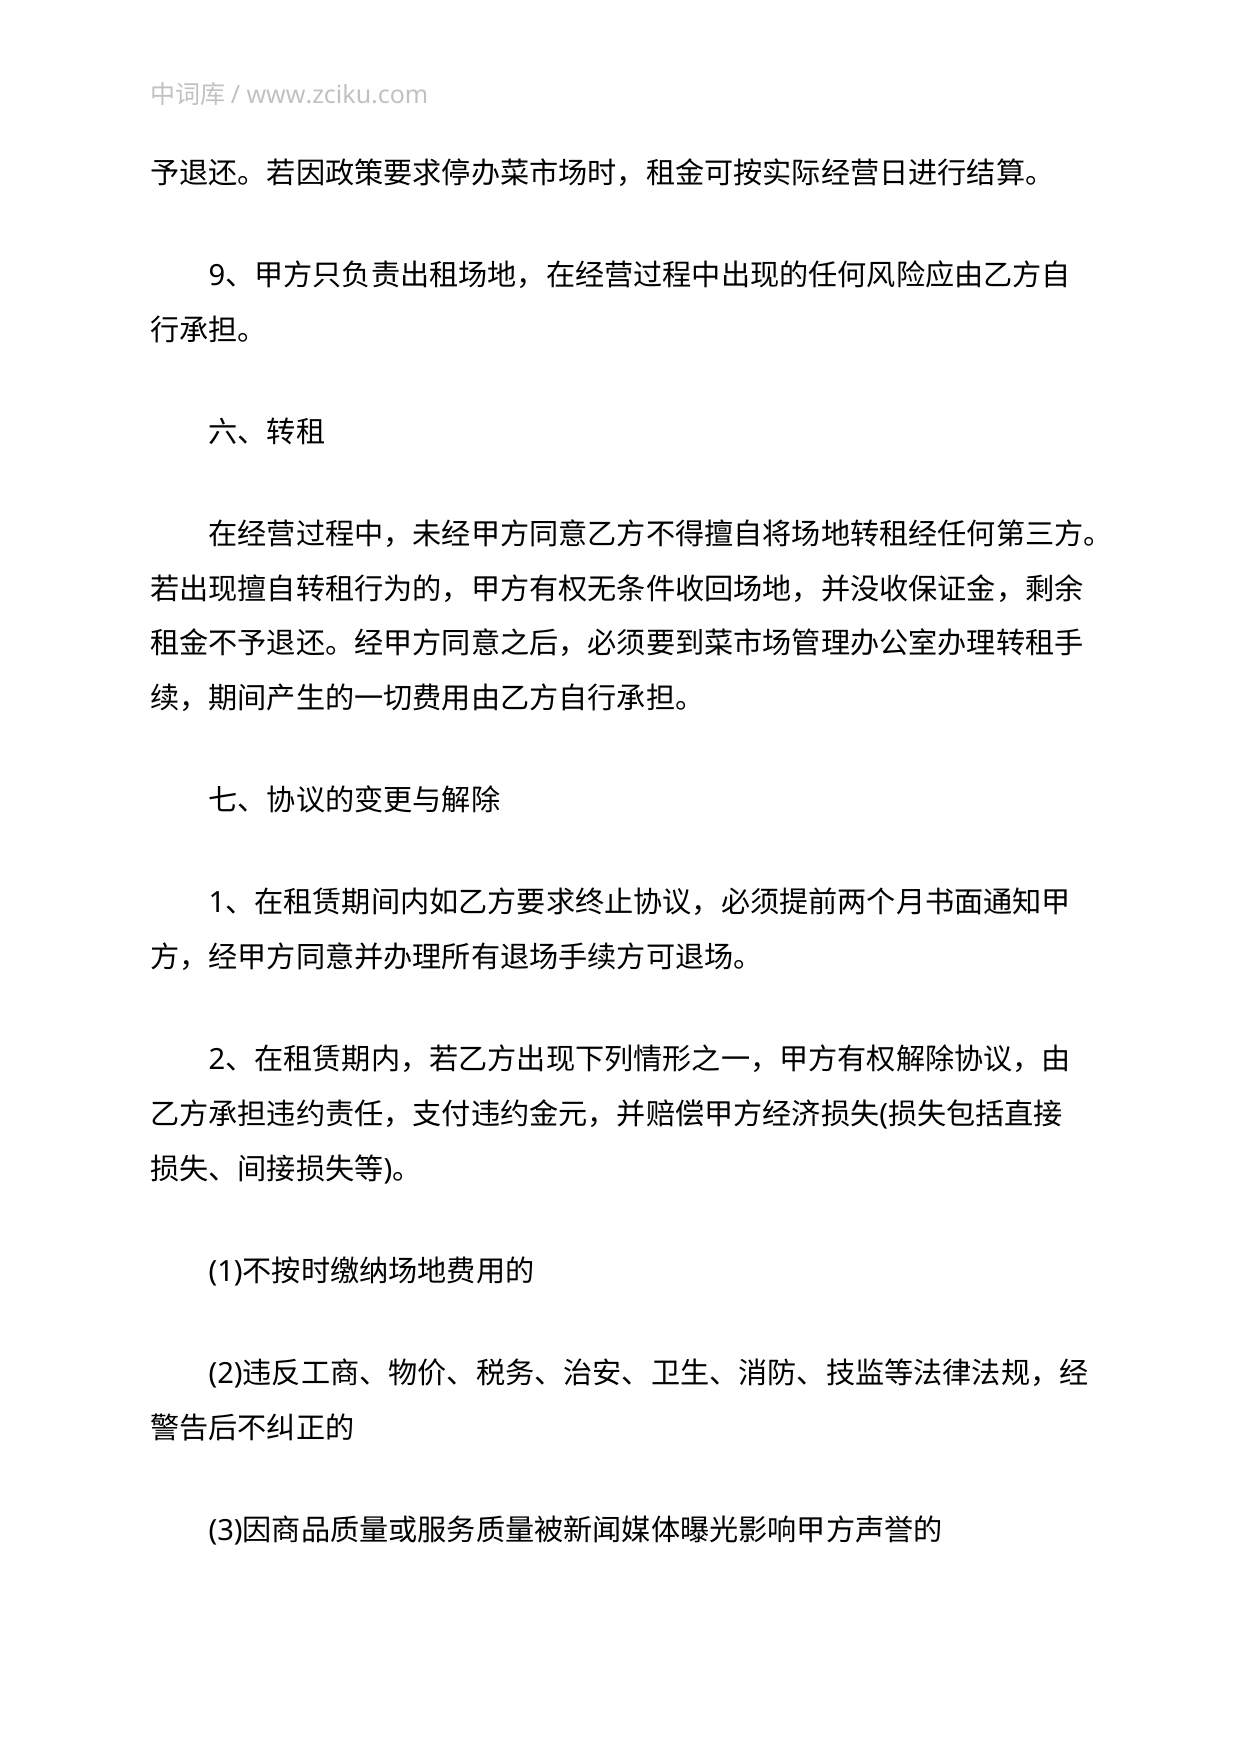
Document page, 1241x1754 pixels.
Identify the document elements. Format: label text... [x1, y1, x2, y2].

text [150, 150, 1090, 192]
text (1)不按时缴纳场地费用的 [150, 1247, 1090, 1290]
text 七、协议的变更与解除 [150, 777, 1090, 819]
text (2)违反工商、物价、税务、治安、卫生、消防、技监等法律法规，经警告后不纠正的 [150, 1349, 1090, 1447]
text 六、转租 [150, 408, 1090, 451]
text (3)因商品质量或服务质量被新闻媒体曝光影响甲方声誉的 [150, 1506, 1090, 1548]
text 1、在租赁期间内如乙方要求终止协议，必须提前两个月书面通知甲方，经甲方同意并办理所有退场手续方可退场。 [150, 878, 1090, 976]
text 在经营过程中，未经甲方同意乙方不得擅自将场地转租经任何第三方。若出现擅自转租行为的，甲方有权无条件收回场地，并没收保证金，剩余租金不予退还。经甲方同意之后，必须要到菜市场管理办公室办理转租手续，期间产生的一切费用由乙方自行承担。 [150, 510, 1090, 717]
text 9、甲方只负责出租场地，在经营过程中出现的任何风险应由乙方自行承担。 [150, 252, 1090, 349]
text 2、在租赁期内，若乙方出现下列情形之一，甲方有权解除协议，由乙方承担违约责任，支付违约金元，并赔偿甲方经济损失(损失包括直接损失、间接损失等)。 [150, 1035, 1090, 1188]
